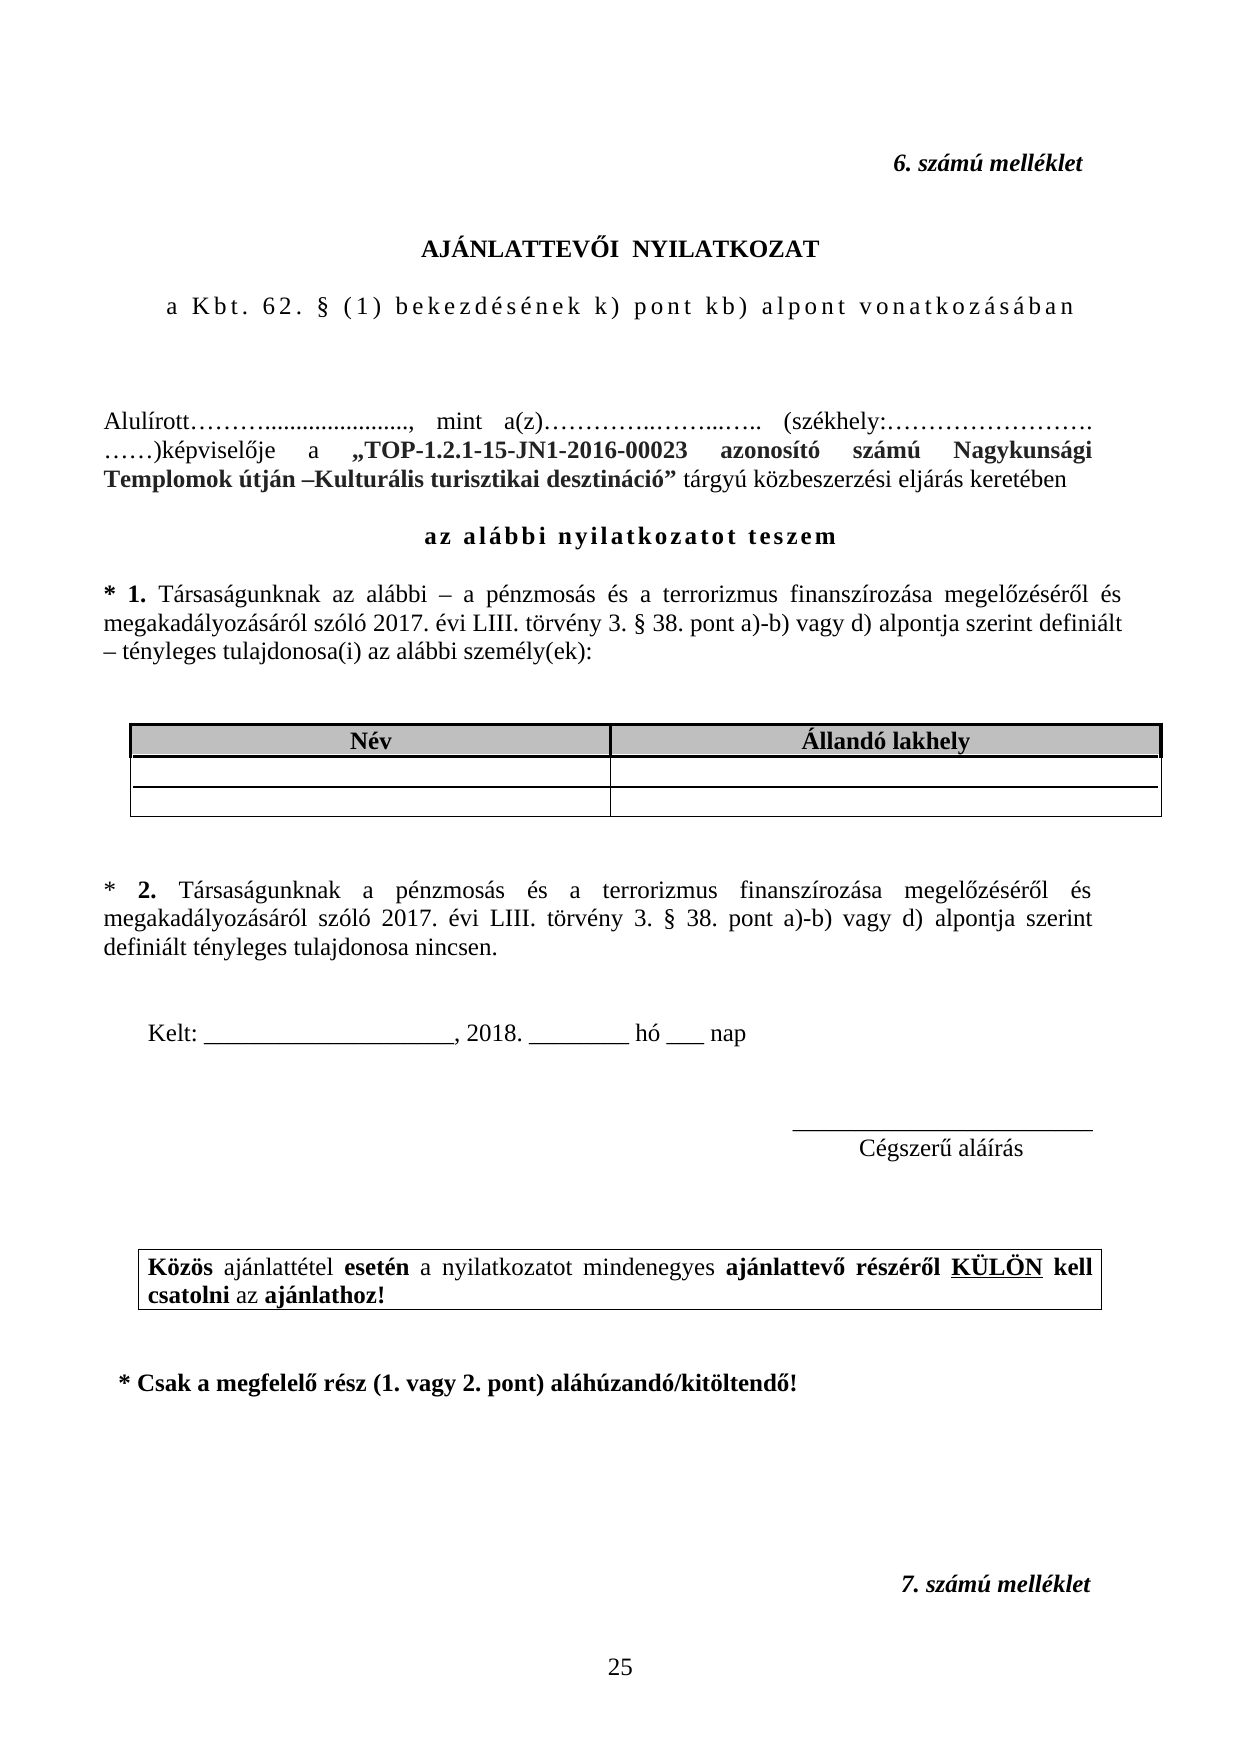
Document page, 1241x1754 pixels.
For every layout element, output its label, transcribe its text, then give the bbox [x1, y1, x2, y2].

text a Kbt. 62. § (1) bekezdésének k) pont kb) alpont vonatkozásában [148, 291, 1093, 320]
text 6. számú melléklet [885, 148, 1093, 176]
text * Csak a megfelelő rész (1. vagy 2. pont) aláhúzandó/kitöltendő! [118, 1368, 1122, 1396]
text ________________________ [148, 1105, 1093, 1133]
text * 1. Társaságunknak az alábbi – a pénzmosás és a terrorizmus finanszírozása megelőzéséről és megakadályozásáról szóló 2017. évi LIII. törvény 3. § 38. pont a)-b) vagy d) alpontja szerint definiált – tényleges tulajdonosa(i) az alábbi személy(ek): [103, 579, 1122, 665]
text Cégszerű aláírás [859, 1133, 1093, 1162]
table_header Állandó lakhely [612, 726, 1159, 754]
text * 2. Társaságunknak a pénzmosás és a terrorizmus finanszírozása megelőzéséről és megakadályozásáról szóló 2017. évi LIII. törvény 3. § 38. pont a)-b) vagy d) alpontja szerint definiált tényleges tulajdonosa nincsen. [103, 875, 1093, 961]
text 7. számú melléklet [148, 1569, 1093, 1598]
table_cell [611, 755, 1161, 786]
table_header Név [132, 726, 609, 754]
table_cell [131, 755, 610, 786]
text Közös ajánlattétel esetén a nyilatkozatot mindenegyes ajánlattevő részéről KÜLÖN kell csatolni az ajánlathoz! [139, 1250, 1101, 1309]
table_cell [611, 786, 1161, 816]
text Kelt: ____________________, 2018. ________ hó ___ nap [148, 1018, 1093, 1047]
text Alulírott………......................., mint a(z)…………..……...….. (székhely:…………………….……)képviselője a „TOP-1.2.1-15-JN1-2016-00023 azonosító számú Nagykunsági Templomok útján –Kulturális turisztikai desztináció” tárgyú közbeszerzési eljárás keretében [103, 406, 1093, 493]
table_cell [131, 786, 610, 816]
text AJÁNLATTEVŐI NYILATKOZAT [148, 234, 1093, 263]
text az alábbi nyilatkozatot teszem [148, 521, 1113, 550]
